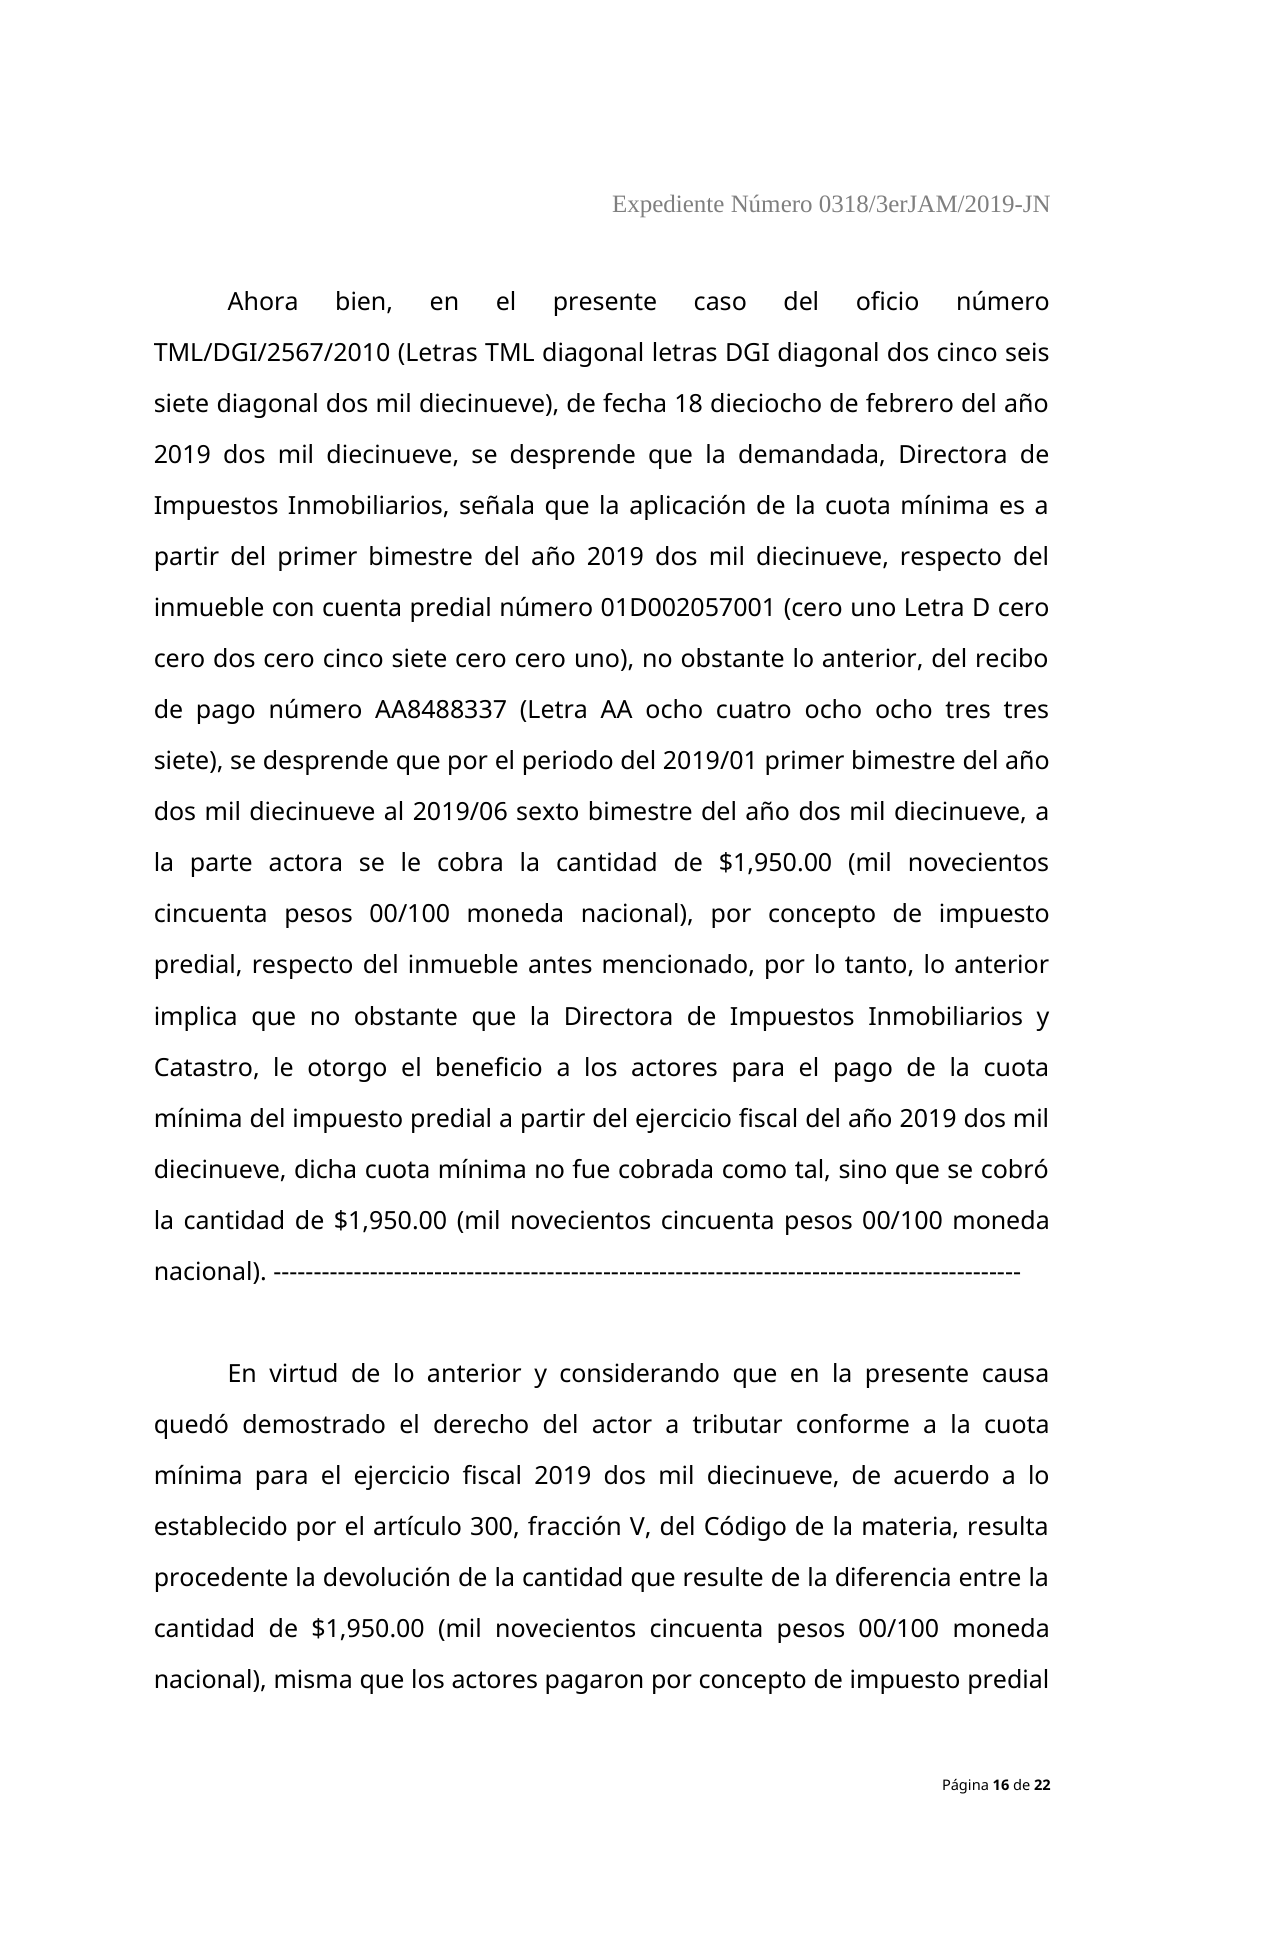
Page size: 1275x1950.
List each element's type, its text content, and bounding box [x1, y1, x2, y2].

text Ahora bien, en el presente caso del oficio número TML/DGI/2567/2010 (Letras TML diagonal letras DGI diagonal dos cinco seis siete diagonal dos mil diecinueve), de fecha 18 dieciocho de febrero del año 2019 dos mil diecinueve, se desprende que la demandada, Directora de Impuestos Inmobiliarios, señala que la aplicación de la cuota mínima es a partir del primer bimestre del año 2019 dos mil diecinueve, respecto del inmueble con cuenta predial número 01D002057001 (cero uno Letra D cero cero dos cero cinco siete cero cero uno), no obstante lo anterior, del recibo de pago número AA8488337 (Letra AA ocho cuatro ocho ocho tres tres siete), se desprende que por el periodo del 2019/01 primer bimestre del año dos mil diecinueve al 2019/06 sexto bimestre del año dos mil diecinueve, a la parte actora se le cobra la cantidad de $1,950.00 (mil novecientos cincuenta pesos 00/100 moneda nacional), por concepto de impuesto predial, respecto del inmueble antes mencionado, por lo tanto, lo anterior implica que no obstante que la Directora de Impuestos Inmobiliarios y Catastro, le otorgo el beneficio a los actores para el pago de la cuota mínima del impuesto predial a partir del ejercicio fiscal del año 2019 dos mil diecinueve, dicha cuota mínima no fue cobrada como tal, sino que se cobró la cantidad de $1,950.00 (mil novecientos cincuenta pesos 00/100 moneda nacional). --------------------------------------------------------------------------------------------- [153, 283, 1051, 1287]
